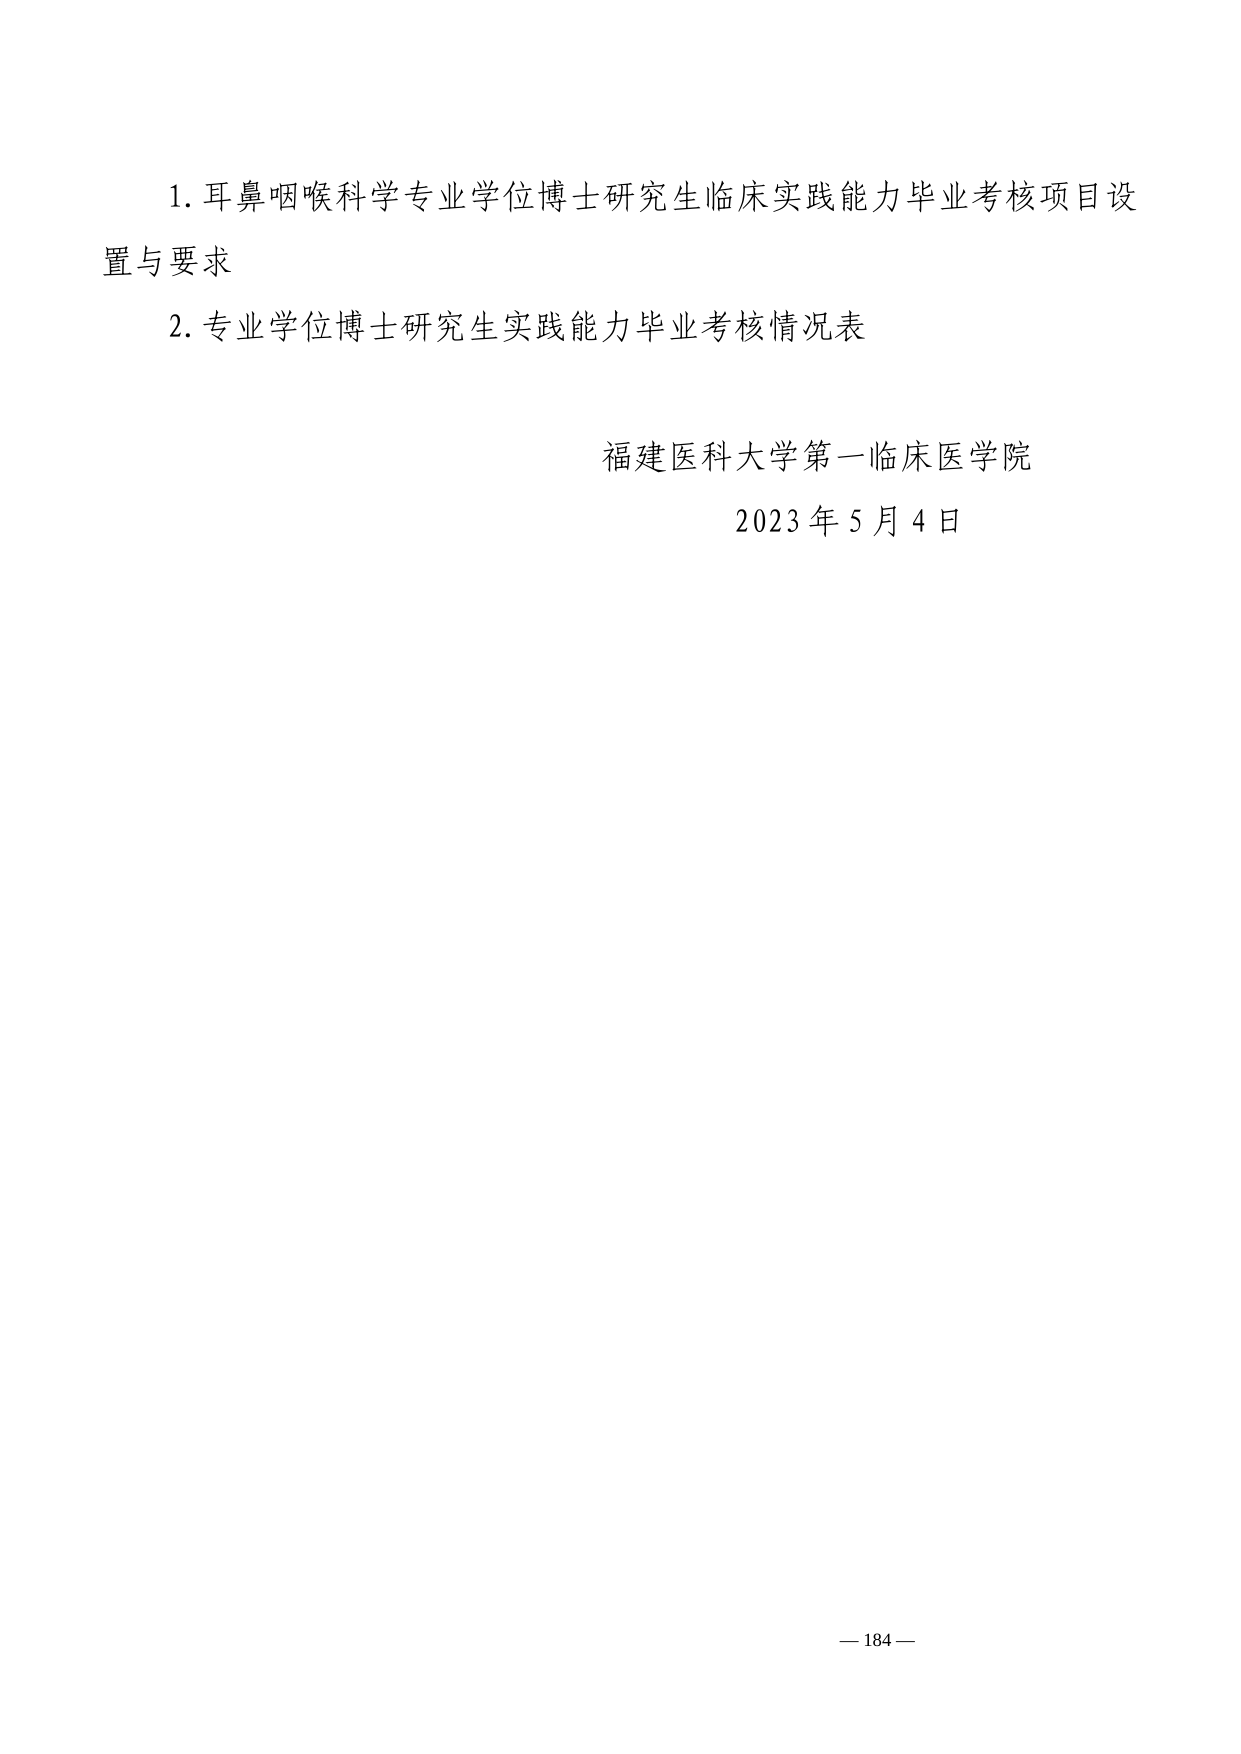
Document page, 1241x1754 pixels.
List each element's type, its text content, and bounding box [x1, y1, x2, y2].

text 1.耳鼻咽喉科学专业学位博士研究生临床实践能力毕业考核项目设置与要求 [100, 162, 1140, 292]
text 2023年5月4日 [100, 487, 1140, 552]
text 福建医科大学第一临床医学院 [100, 422, 1140, 487]
text 2.专业学位博士研究生实践能力毕业考核情况表 [100, 292, 1140, 357]
